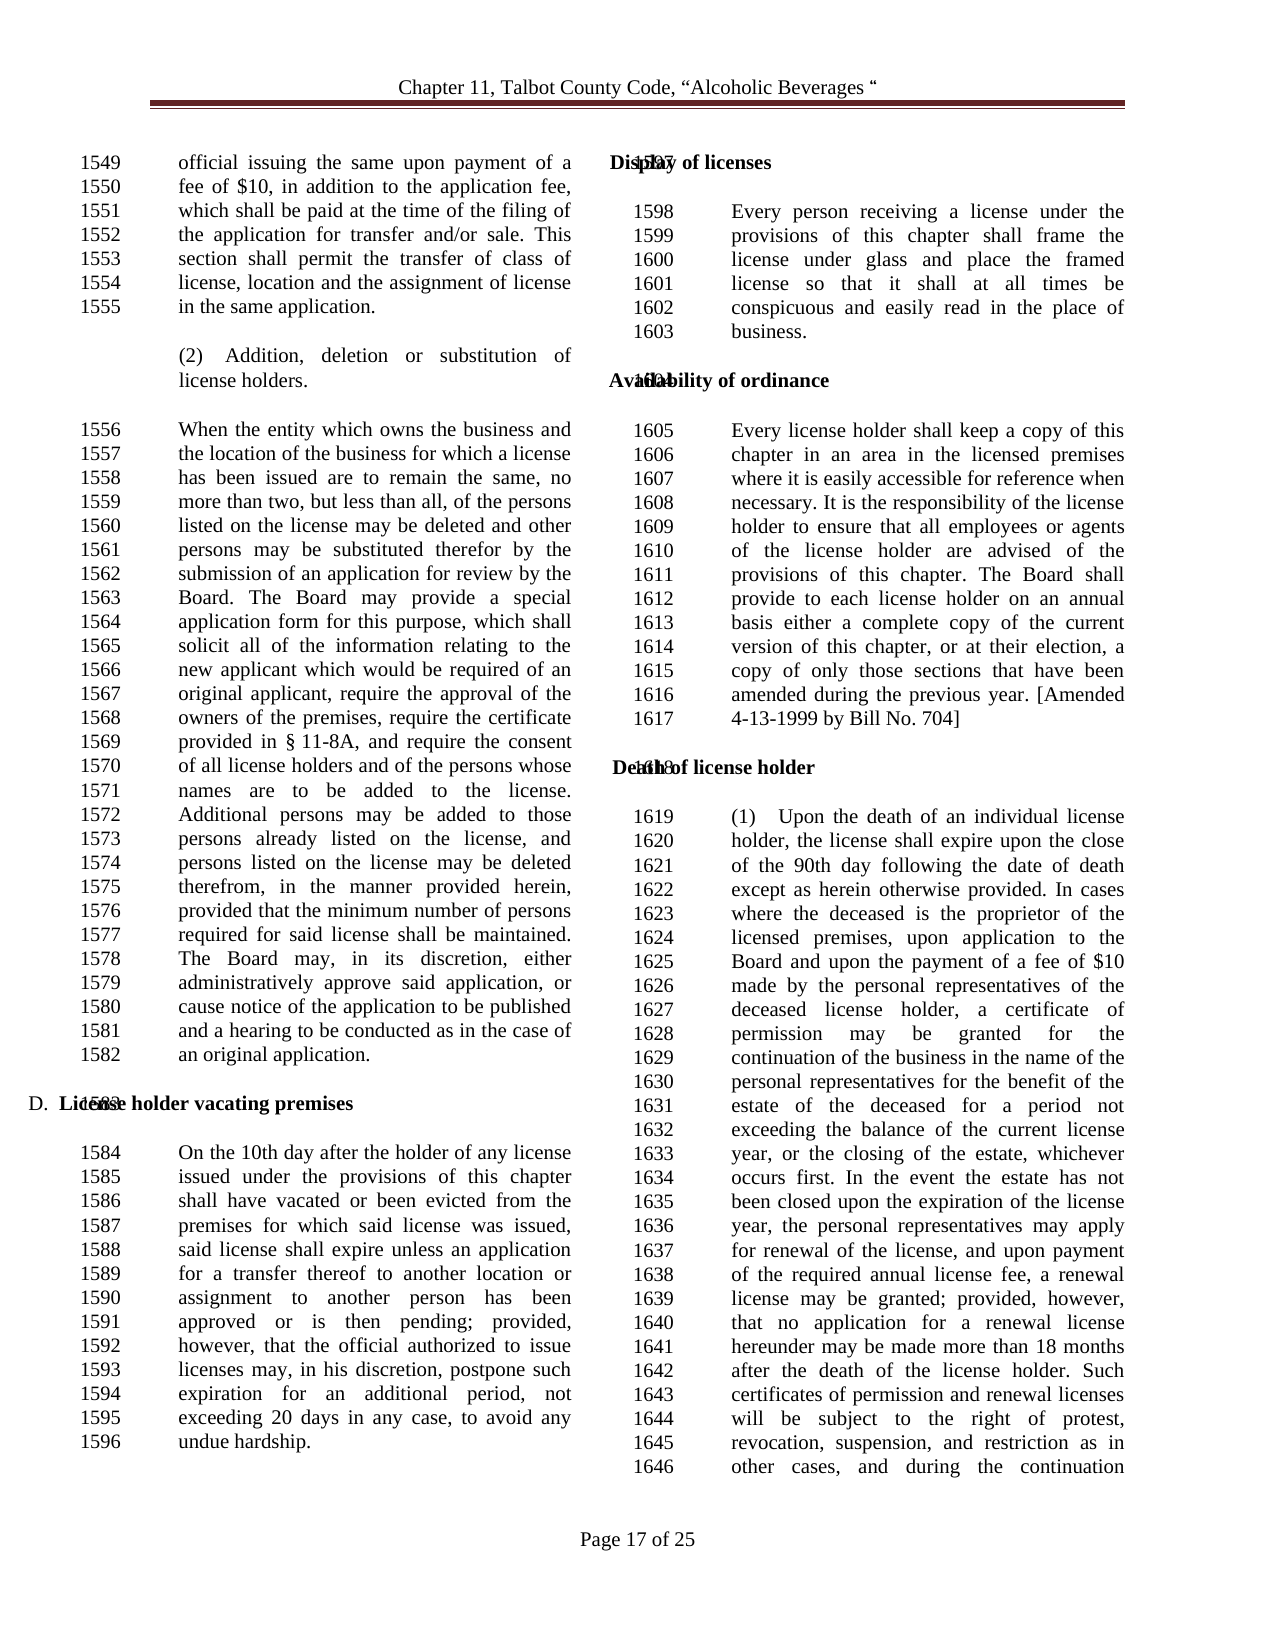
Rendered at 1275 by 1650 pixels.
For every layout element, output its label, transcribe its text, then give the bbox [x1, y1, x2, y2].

subtitle License holder vacating premises [28, 1091, 572, 1115]
subtitle Availability of ordinance [637, 368, 1125, 392]
text On the 10th day after the holder of any license issued under the provisions of this chapter shall have vacated or been evicted from the premises for which said license was issued, said license shall expire unless an application for a transfer thereof to another location or assignment to another person has been approved or is then pending; provided, however, that the official authorized to issue licenses may, in his discretion, postpone such expiration for an additional period, not exceeding 20 days in any case, to avoid any undue hardship. [178, 1140, 572, 1453]
text When the entity which owns the business and the location of the business for which a license has been issued are to remain the same, no more than two, but less than all, of the persons listed on the license may be deleted and other persons may be substituted therefor by the submission of an application for review by the Board. The Board may provide a special application form for this purpose, which shall solicit all of the information relating to the new applicant which would be required of an original applicant, require the approval of the owners of the premises, require the certificate provided in § 11-8A, and require the consent of all license holders and of the persons whose names are to be added to the license. Additional persons may be added to those persons already listed on the license, and persons listed on the license may be deleted therefrom, in the manner provided herein, provided that the minimum number of persons required for said license shall be maintained. The Board may, in its discretion, either administratively approve said application, or cause notice of the application to be published and a hearing to be conducted as in the case of an original application. [178, 417, 572, 1066]
text Every person receiving a license under the provisions of this chapter shall frame the license under glass and place the framed license so that it shall at all times be conspicuous and easily read in the place of business. [731, 199, 1125, 343]
text Every license holder shall keep a copy of this chapter in an area in the licensed premises where it is easily accessible for reference when necessary. It is the responsibility of the license holder to ensure that all employees or agents of the license holder are advised of the provisions of this chapter. The Board shall provide to each license holder on an annual basis either a complete copy of the current version of this chapter, or at their election, a copy of only those sections that have been amended during the previous year. [Amended 4-13-1999 by Bill No. 704] [731, 417, 1125, 730]
subtitle Death of license holder [637, 755, 1125, 779]
subtitle Display of licenses [637, 150, 1125, 174]
subtitle (2) Addition, deletion or substitution of license holders. [178, 343, 572, 392]
